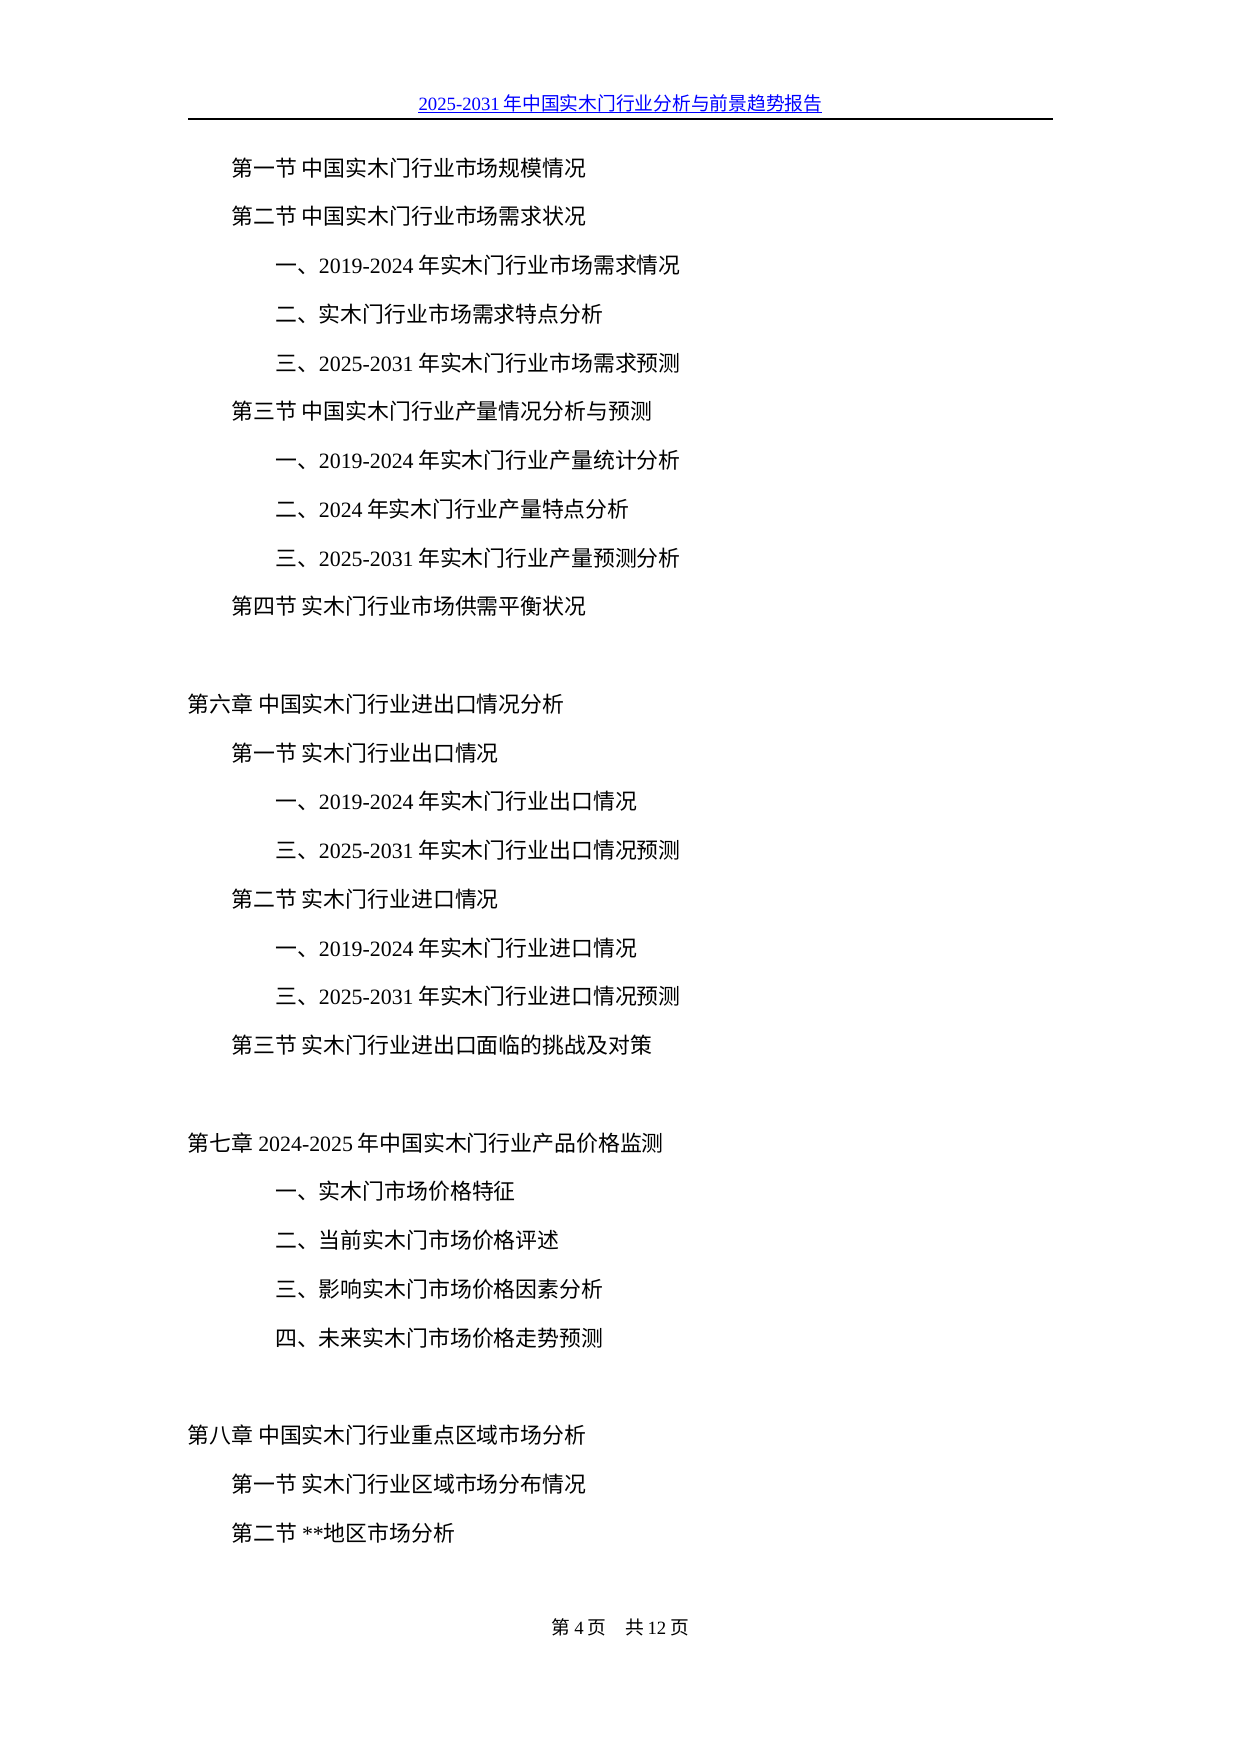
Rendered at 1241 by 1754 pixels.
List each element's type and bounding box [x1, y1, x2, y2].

text [187, 150, 1053, 1548]
